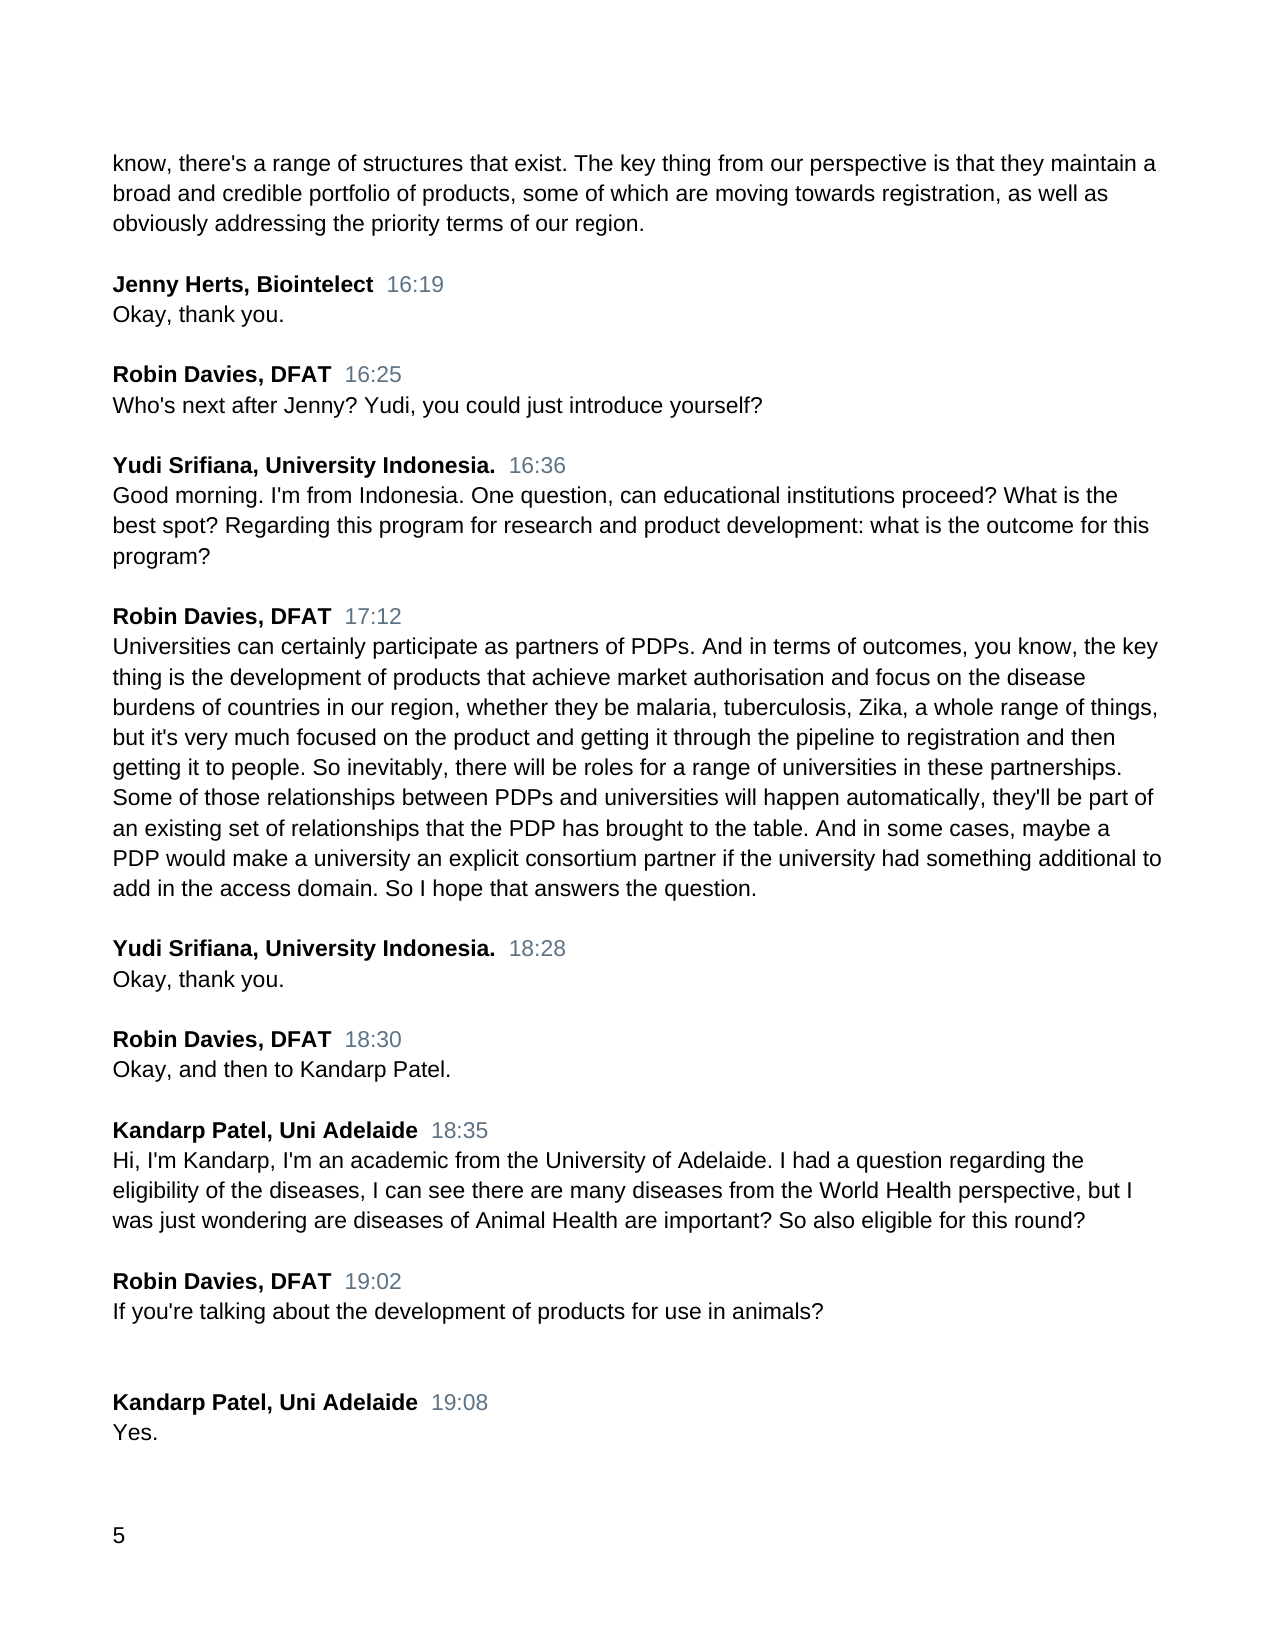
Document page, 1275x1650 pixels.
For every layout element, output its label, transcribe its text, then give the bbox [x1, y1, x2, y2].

text Good morning. I'm from Indonesia. One question, can educational institutions proceed? What is the best spot? Regarding this program for research and product development: what is the outcome for this program? [112, 482, 1162, 569]
text Kandarp Patel, Uni Adelaide 19:08 [112, 1388, 1162, 1415]
text Jenny Herts, Biointelect 16:19 [112, 271, 1162, 297]
text Hi, I'm Kandarp, I'm an academic from the University of Adelaide. I had a question regarding the eligibility of the diseases, I can see there are many diseases from the World Health perspective, but I was just wondering are diseases of Animal Health are important? So also eligible for this round? [112, 1147, 1162, 1234]
text Okay, thank you. [112, 966, 1162, 992]
text Robin Davies, DFAT 17:12 [112, 603, 1162, 629]
text Yudi Srifiana, University Indonesia. 18:28 [112, 935, 1162, 962]
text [112, 150, 1162, 237]
text Robin Davies, DFAT 16:25 [112, 361, 1162, 388]
text Robin Davies, DFAT 19:02 [112, 1268, 1162, 1294]
text Who's next after Jenny? Yudi, you could just introduce yourself? [112, 392, 1162, 418]
text Robin Davies, DFAT 18:30 [112, 1026, 1162, 1052]
text Kandarp Patel, Uni Adelaide 18:35 [112, 1117, 1162, 1143]
text Okay, thank you. [112, 301, 1162, 327]
text Okay, and then to Kandarp Patel. [112, 1056, 1162, 1083]
text If you're talking about the development of products for use in animals? [112, 1298, 1162, 1324]
text Yes. [112, 1419, 1162, 1445]
text Yudi Srifiana, University Indonesia. 16:36 [112, 452, 1162, 478]
text Universities can certainly participate as partners of PDPs. And in terms of outcomes, you know, the key thing is the development of products that achieve market authorisation and focus on the disease burdens of countries in our region, whether they be malaria, tuberculosis, Zika, a whole range of things, but it's very much focused on the product and getting it through the pipeline to registration and then getting it to people. So inevitably, there will be roles for a range of universities in these partnerships. Some of those relationships between PDPs and universities will happen automatically, they'll be part of an existing set of relationships that the PDP has brought to the table. And in some cases, maybe a PDP would make a university an explicit consortium partner if the university had something additional to add in the access domain. So I hope that answers the question. [112, 633, 1162, 901]
